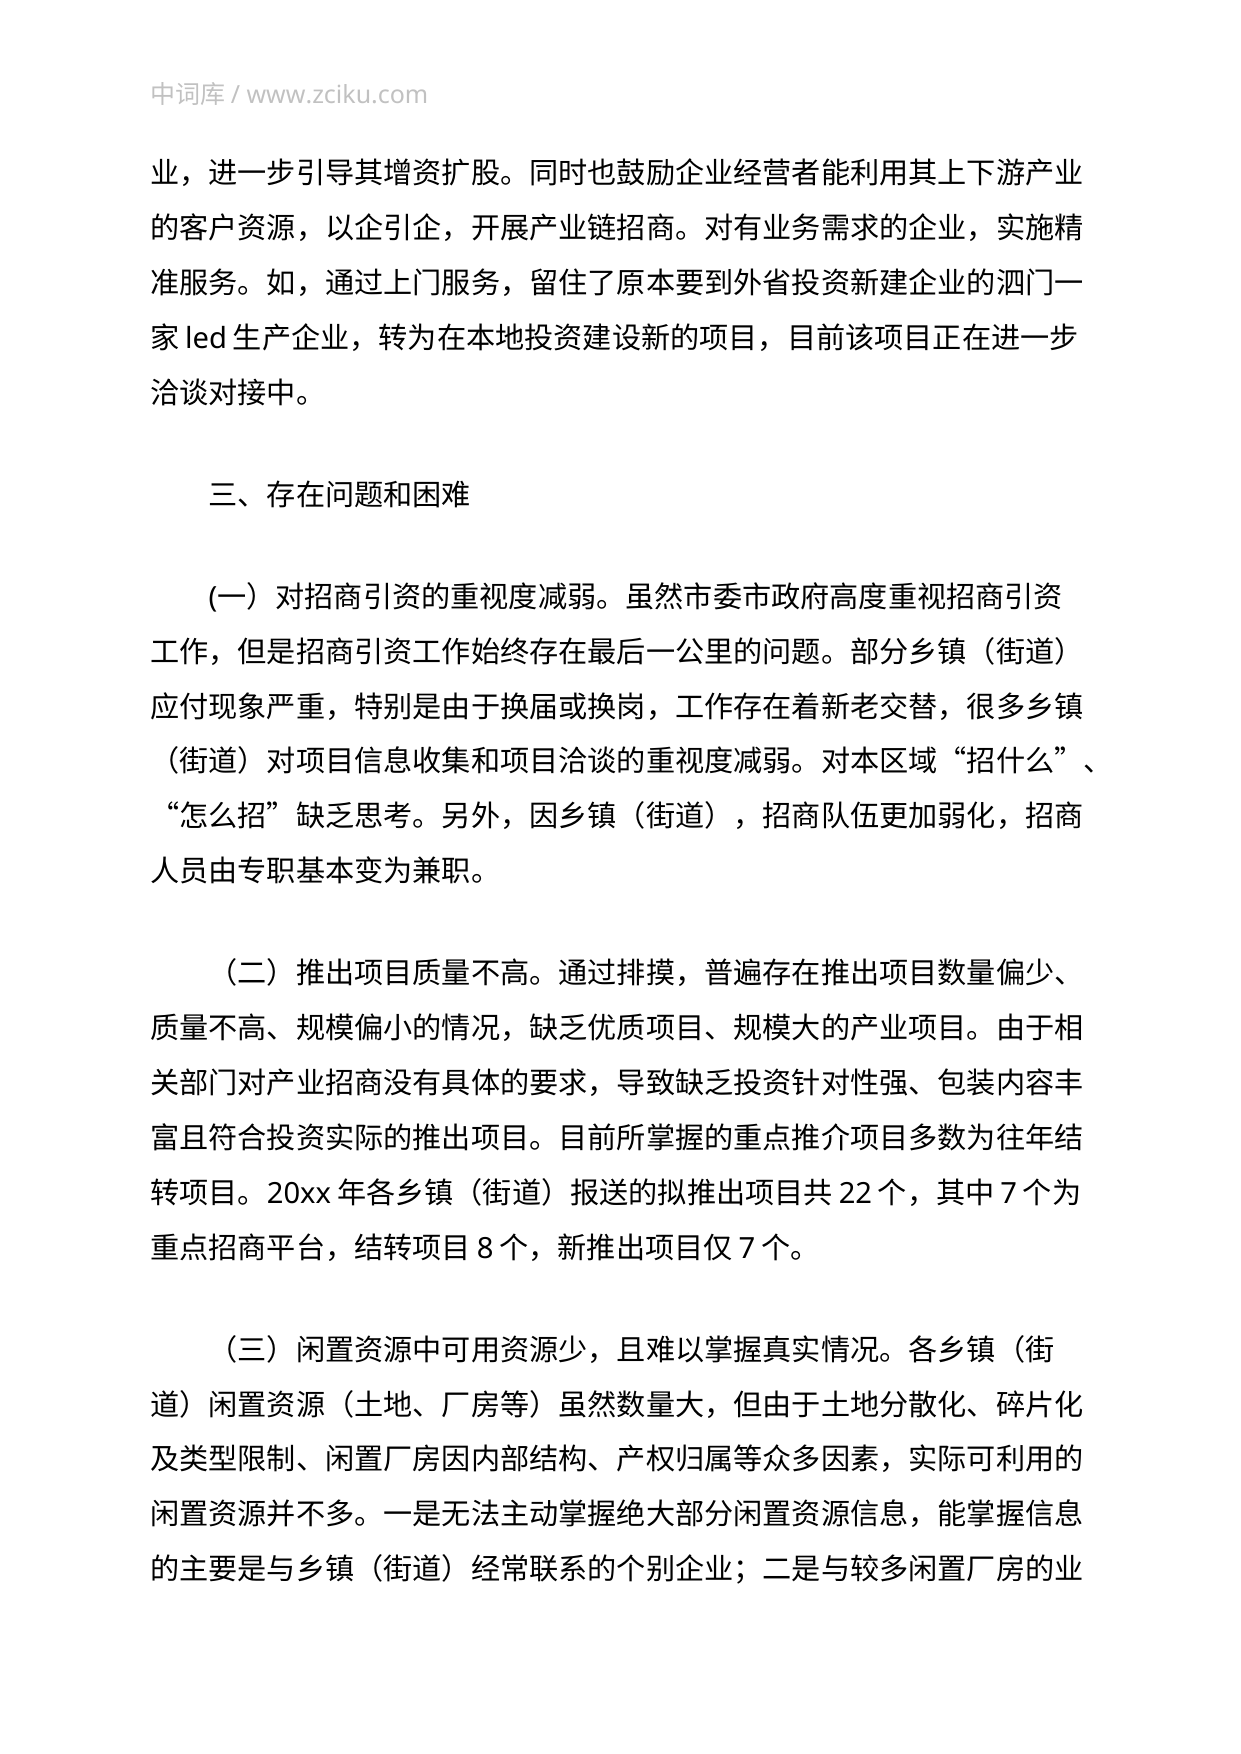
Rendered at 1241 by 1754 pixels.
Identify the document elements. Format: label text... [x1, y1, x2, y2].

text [150, 150, 1090, 412]
text (一）对招商引资的重视度减弱。虽然市委市政府高度重视招商引资工作，但是招商引资工作始终存在最后一公里的问题。部分乡镇（街道）应付现象严重，特别是由于换届或换岗，工作存在着新老交替，很多乡镇（街道）对项目信息收集和项目洽谈的重视度减弱。对本区域“招什么”、“怎么招”缺乏思考。另外，因乡镇（街道），招商队伍更加弱化，招商人员由专职基本变为兼职。 [150, 573, 1090, 890]
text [150, 1326, 1090, 1588]
text 三、存在问题和困难 [150, 471, 1090, 514]
text （二）推出项目质量不高。通过排摸，普遍存在推出项目数量偏少、质量不高、规模偏小的情况，缺乏优质项目、规模大的产业项目。由于相关部门对产业招商没有具体的要求，导致缺乏投资针对性强、包装内容丰富且符合投资实际的推出项目。目前所掌握的重点推介项目多数为往年结转项目。20xx年各乡镇（街道）报送的拟推出项目共22个，其中7个为重点招商平台，结转项目8个，新推出项目仅7个。 [150, 949, 1090, 1267]
